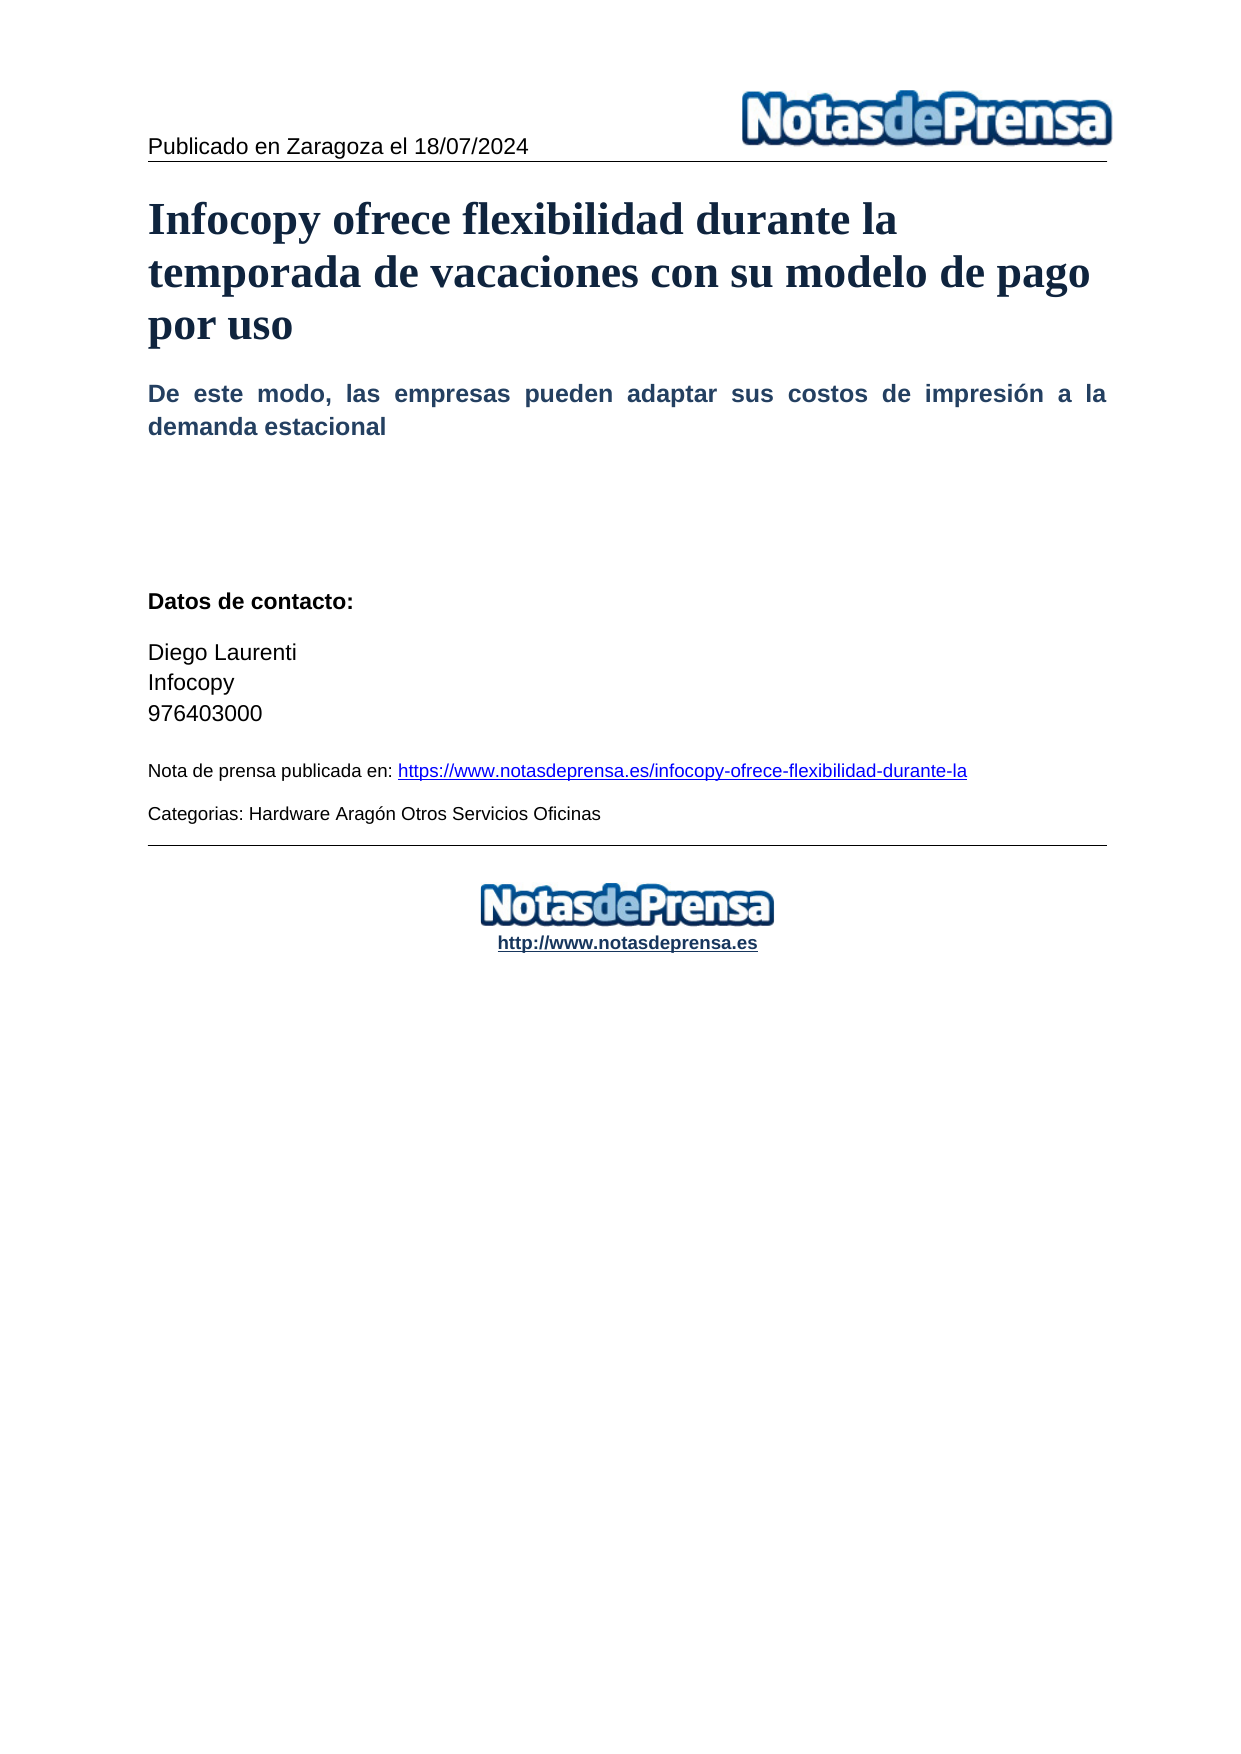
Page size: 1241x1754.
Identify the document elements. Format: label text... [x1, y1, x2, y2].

text http://www.notasdeprensa.es [148, 932, 1107, 953]
subtitle De este modo, las empresas pueden adaptar sus costos de impresión a la demanda estacional [148, 379, 1107, 441]
text Diego Laurenti [148, 639, 1063, 666]
picture [742, 90, 1113, 148]
text Datos de contacto: [148, 588, 1107, 614]
text 976403000 [148, 699, 1063, 726]
subtitle Infocopy ofrece flexibilidad durante la temporada de vacaciones con su modelo de pago por uso [148, 192, 1107, 350]
text Publicado en Zaragoza el 18/07/2024 [148, 133, 1107, 161]
text Categorias: Hardware Aragón Otros Servicios Oficinas [148, 802, 1107, 824]
picture [480, 882, 775, 928]
text Nota de prensa publicada en: https://www.notasdeprensa.es/infocopy-ofrece-flexibilidad-durante-la [148, 760, 1107, 782]
text Infocopy [148, 669, 1063, 696]
